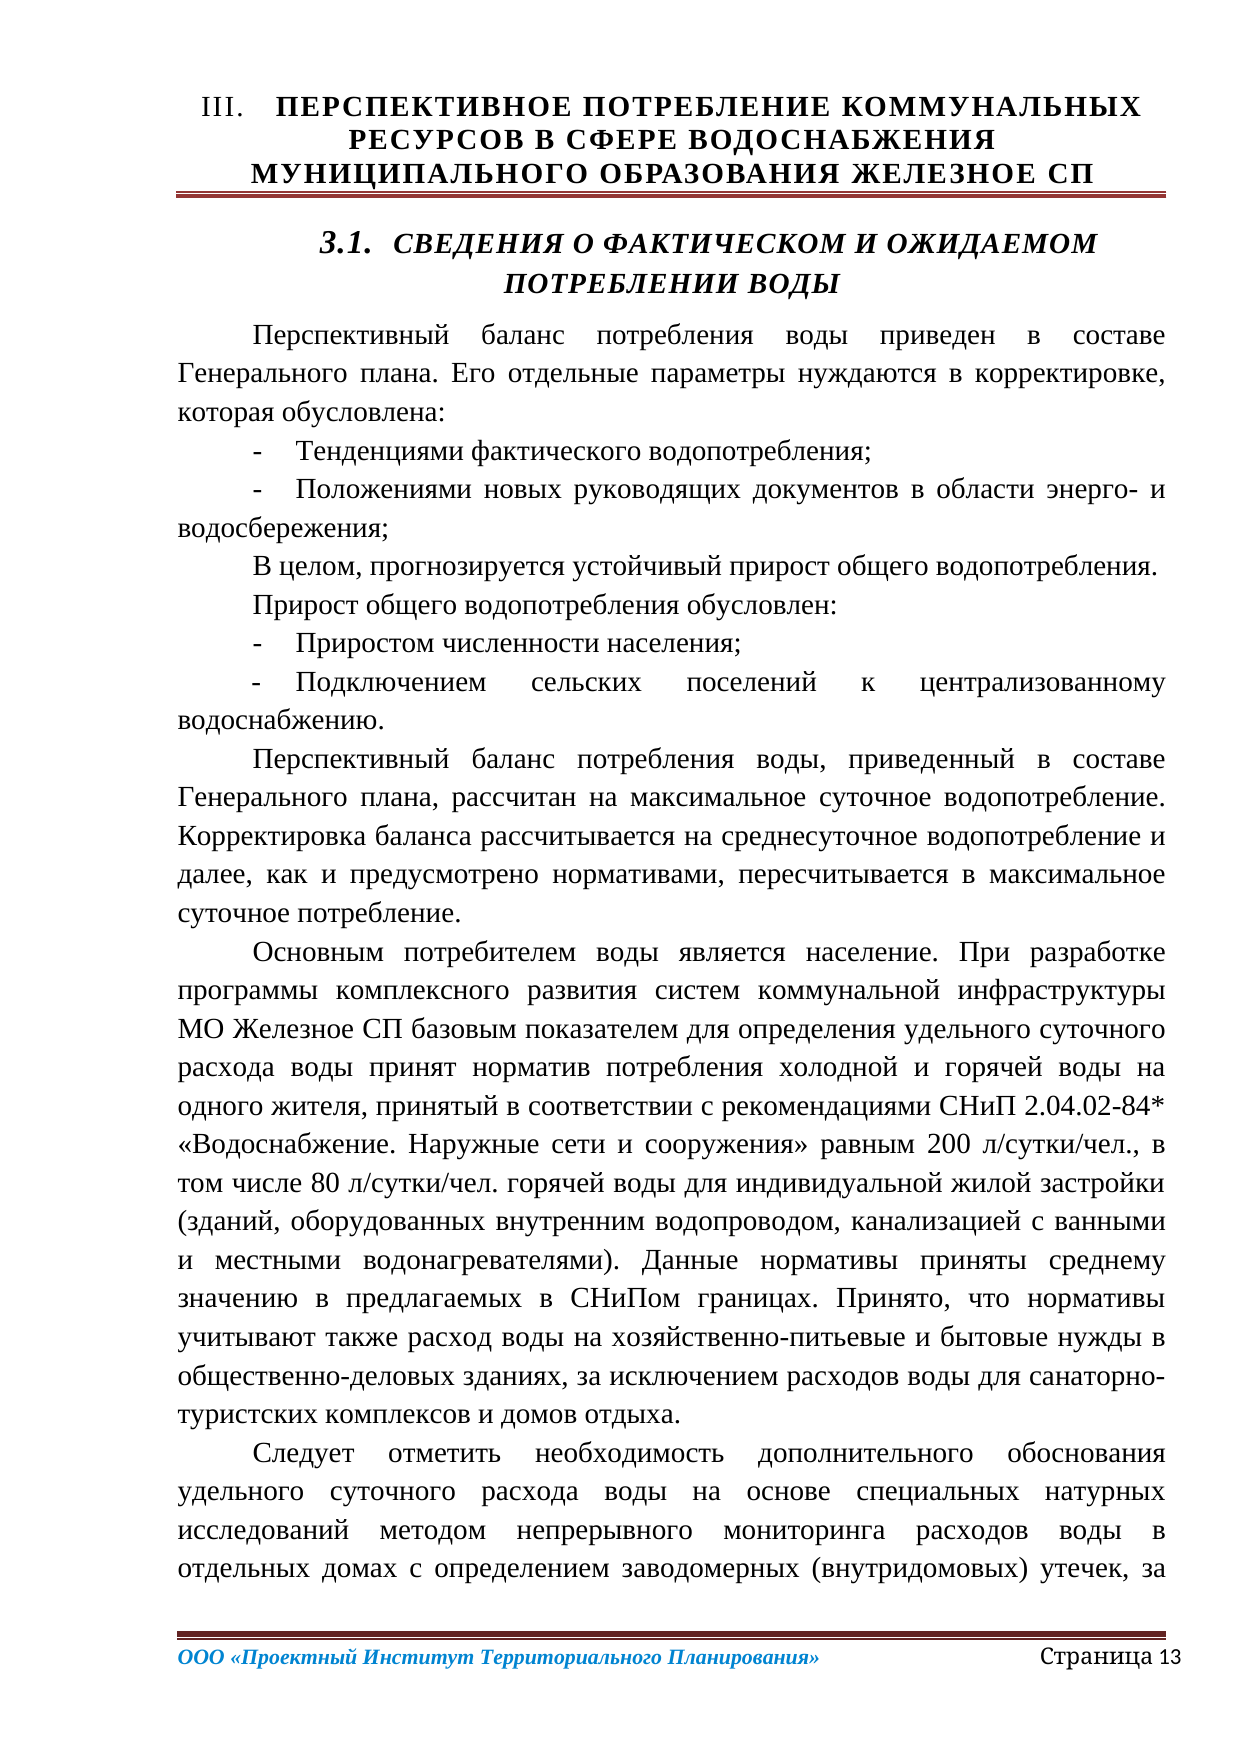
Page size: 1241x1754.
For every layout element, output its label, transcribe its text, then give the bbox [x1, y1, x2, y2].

list Перспективное потребление коммунальных ресурсов в сфере водоснабжения муниципального образования Железное СП [176, 89, 1166, 191]
list Подключением сельских поселений к централизованному водоснабжению. [177, 664, 1166, 736]
list Сведения о фактическом и ожидаемом потреблении воды [177, 223, 1166, 299]
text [177, 1435, 1166, 1584]
text Перспективный баланс потребления воды приведен в составе Генерального плана. Его отдельные параметры нуждаются в корректировке, которая обусловлена: [177, 317, 1166, 428]
list Положениями новых руководящих документов в области энерго- и водосбережения; [177, 471, 1166, 543]
list Приростом численности населения; [177, 625, 1166, 659]
text Перспективный баланс потребления воды, приведенный в составе Генерального плана, рассчитан на максимальное суточное водопотребление. Корректировка баланса рассчитывается на среднесуточное водопотребление и далее, как и предусмотрено нормативами, пересчитывается в максимальное суточное потребление. [177, 741, 1166, 929]
text В целом, прогнозируется устойчивый прирост общего водопотребления. [177, 548, 1166, 582]
text Прирост общего водопотребления обусловлен: [177, 587, 1166, 620]
list Тенденциями фактического водопотребления; [177, 433, 1166, 466]
text Основным потребителем воды является население. При разработке программы комплексного развития систем коммунальной инфраструктуры МО Железное СП базовым показателем для определения удельного суточного расхода воды принят норматив потребления холодной и горячей воды на одного жителя, принятый в соответствии с рекомендациями СНиП 2.04.02-84* «Водоснабжение. Наружные сети и сооружения» равным 200 л/сутки/чел., в том числе 80 л/сутки/чел. горячей воды для индивидуальной жилой застройки (зданий, оборудованных внутренним водопроводом, канализацией с ванными и местными водонагревателями). Данные нормативы приняты среднему значению в предлагаемых в СНиПом границах. Принято, что нормативы учитывают также расход воды на хозяйственно-питьевые и бытовые нужды в общественно-деловых зданиях, за исключением расходов воды для санаторно-туристских комплексов и домов отдыха. [177, 934, 1166, 1430]
